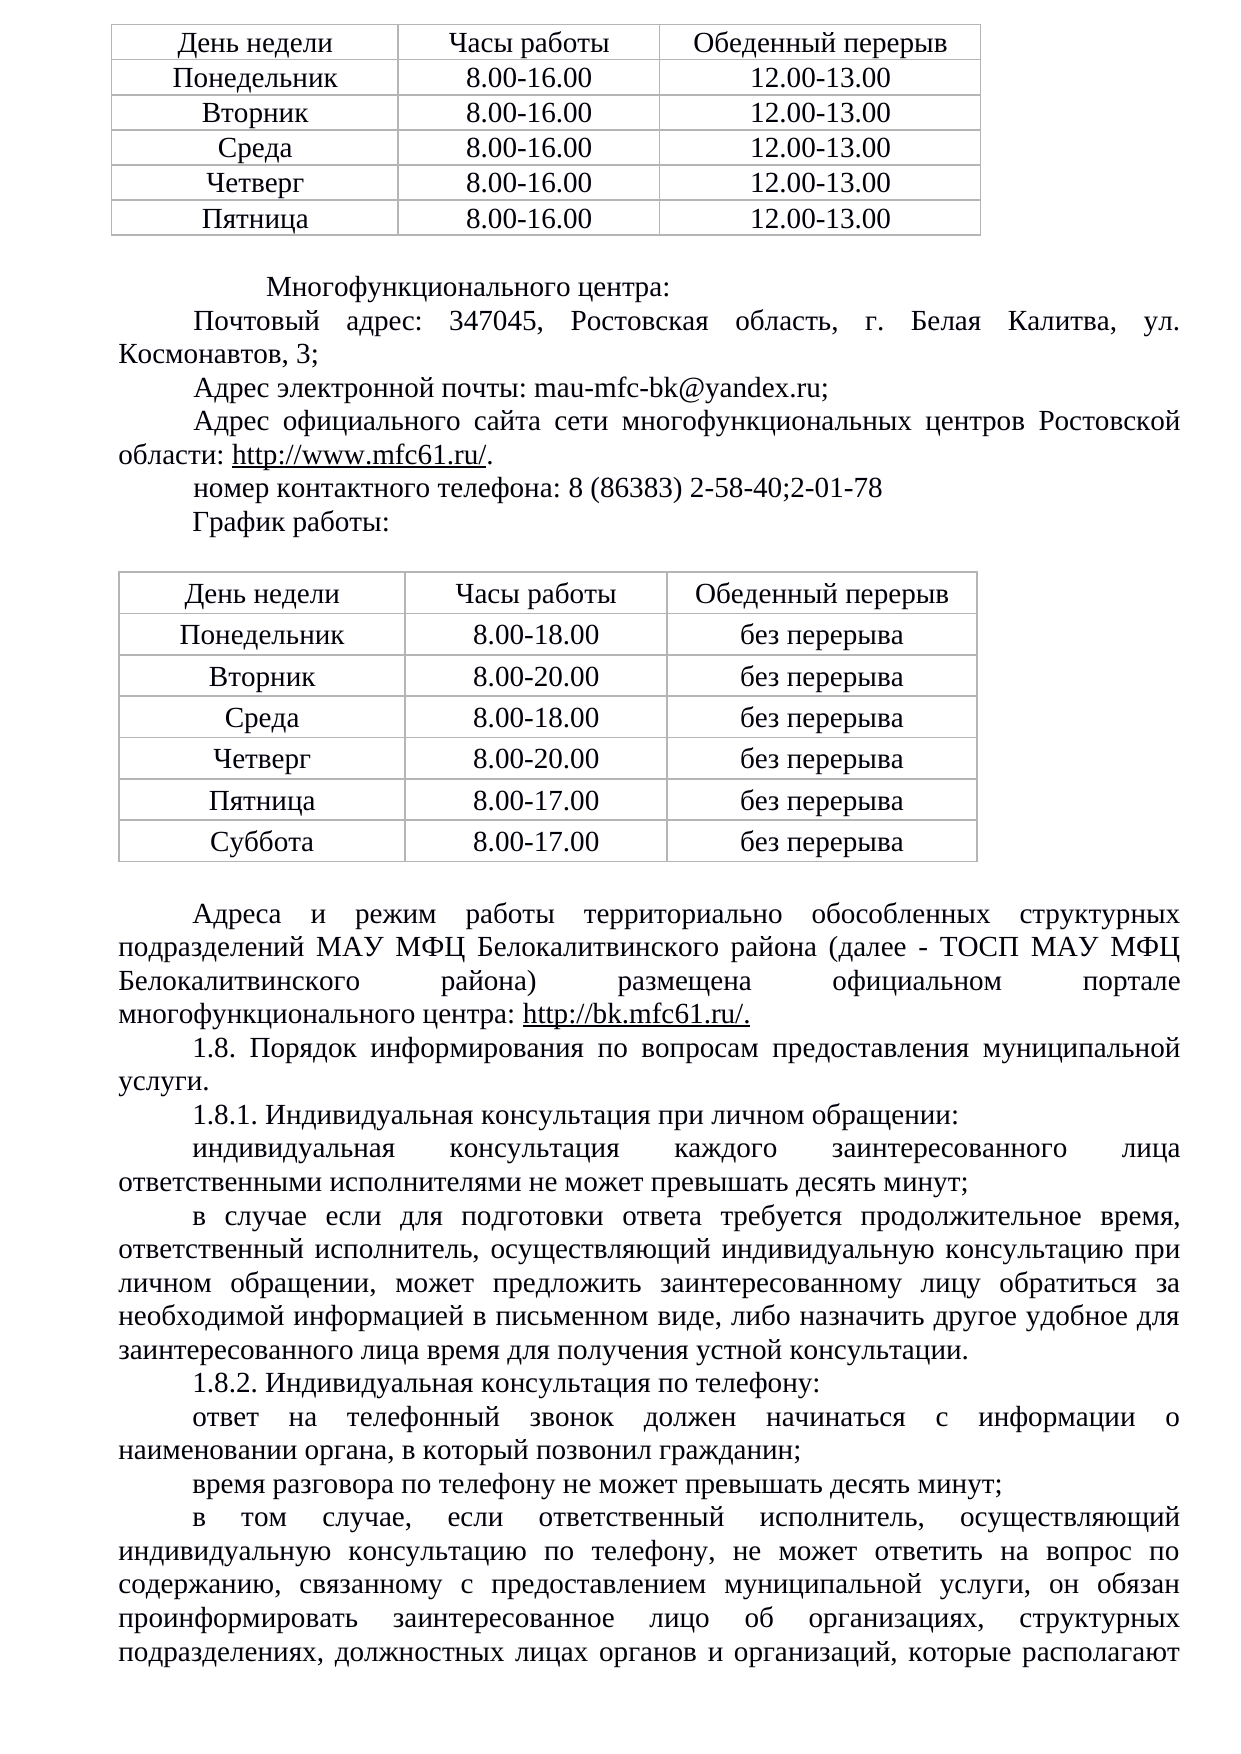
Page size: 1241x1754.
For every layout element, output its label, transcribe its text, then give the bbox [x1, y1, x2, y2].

table_header Часы работы [399, 25, 659, 59]
text время разговора по телефону не может превышать десять минут; [118, 1466, 1181, 1499]
text индивидуальная консультация каждого заинтересованного лица ответственными исполнителями не может превышать десять минут; [118, 1131, 1181, 1198]
table_cell 8.00-16.00 [399, 60, 659, 94]
table_cell Вторник [112, 96, 397, 129]
table_cell Вторник [120, 656, 404, 695]
table_cell Пятница [112, 201, 397, 234]
text номер контактного телефона: 8 (86383) 2-58-40;2-01-78 [118, 471, 1181, 504]
text Многофункционального центра: [118, 269, 1181, 303]
table_cell 8.00-20.00 [406, 738, 666, 778]
table_cell без перерыва [668, 614, 976, 654]
text Почтовый адрес: 347045, Ростовская область, г. Белая Калитва, ул. Космонавтов, 3; [118, 303, 1181, 370]
table_cell без перерыва [668, 697, 976, 737]
table_header Обеденный перерыв [660, 25, 980, 59]
table_cell 8.00-17.00 [406, 780, 666, 819]
table_cell 8.00-16.00 [399, 201, 659, 234]
table_cell 12.00-13.00 [660, 166, 980, 199]
table_cell без перерыва [668, 738, 976, 778]
table_cell 8.00-16.00 [399, 96, 659, 129]
table_cell без перерыва [668, 821, 976, 861]
table_cell 8.00-20.00 [406, 656, 666, 695]
text в случае если для подготовки ответа требуется продолжительное время, ответственный исполнитель, осуществляющий индивидуальную консультацию при личном обращении, может предложить заинтересованному лицу обратиться за необходимой информацией в письменном виде, либо назначить другое удобное для заинтересованного лица время для получения устной консультации. [118, 1198, 1181, 1365]
table_cell 8.00-18.00 [406, 697, 666, 737]
table_cell 12.00-13.00 [660, 201, 980, 234]
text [118, 1499, 1181, 1667]
text 1.8.1. Индивидуальная консультация при личном обращении: [118, 1097, 1181, 1131]
table_cell 12.00-13.00 [660, 96, 980, 129]
table_header День недели [112, 25, 397, 59]
text Адрес электронной почты: mau-mfc-bk@yandex.ru; [118, 370, 1181, 403]
table_cell 8.00-17.00 [406, 821, 666, 861]
table_cell без перерыва [668, 656, 976, 695]
text Адрес официального сайта сети многофункциональных центров Ростовской области: http://www.mfc61.ru/. [118, 403, 1181, 471]
table_cell Пятница [120, 780, 404, 819]
table_cell 8.00-16.00 [399, 166, 659, 199]
table_cell 12.00-13.00 [660, 131, 980, 164]
table_header День недели [120, 573, 404, 613]
text График работы: [118, 504, 1181, 538]
table_cell Четверг [112, 166, 397, 199]
table_header Часы работы [406, 573, 666, 613]
table_cell Понедельник [112, 60, 397, 94]
table_cell 8.00-18.00 [406, 614, 666, 654]
text Адреса и режим работы территориально обособленных структурных подразделений МАУ МФЦ Белокалитвинского района (далее - ТОСП МАУ МФЦ Белокалитвинского района) размещена официальном портале многофункционального центра: http://bk.mfc61.ru/. [118, 896, 1181, 1030]
table_cell 12.00-13.00 [660, 60, 980, 94]
table_cell 8.00-16.00 [399, 131, 659, 164]
table_cell Четверг [120, 738, 404, 778]
text 1.8. Порядок информирования по вопросам предоставления муниципальной услуги. [118, 1030, 1181, 1097]
table_cell без перерыва [668, 780, 976, 819]
text 1.8.2. Индивидуальная консультация по телефону: [118, 1365, 1181, 1399]
text ответ на телефонный звонок должен начинаться с информации о наименовании органа, в который позвонил гражданин; [118, 1399, 1181, 1466]
table_cell Суббота [120, 821, 404, 861]
table_header Обеденный перерыв [668, 573, 976, 613]
table_cell Понедельник [120, 614, 404, 654]
table_cell Среда [112, 131, 397, 164]
table_cell Среда [120, 697, 404, 737]
